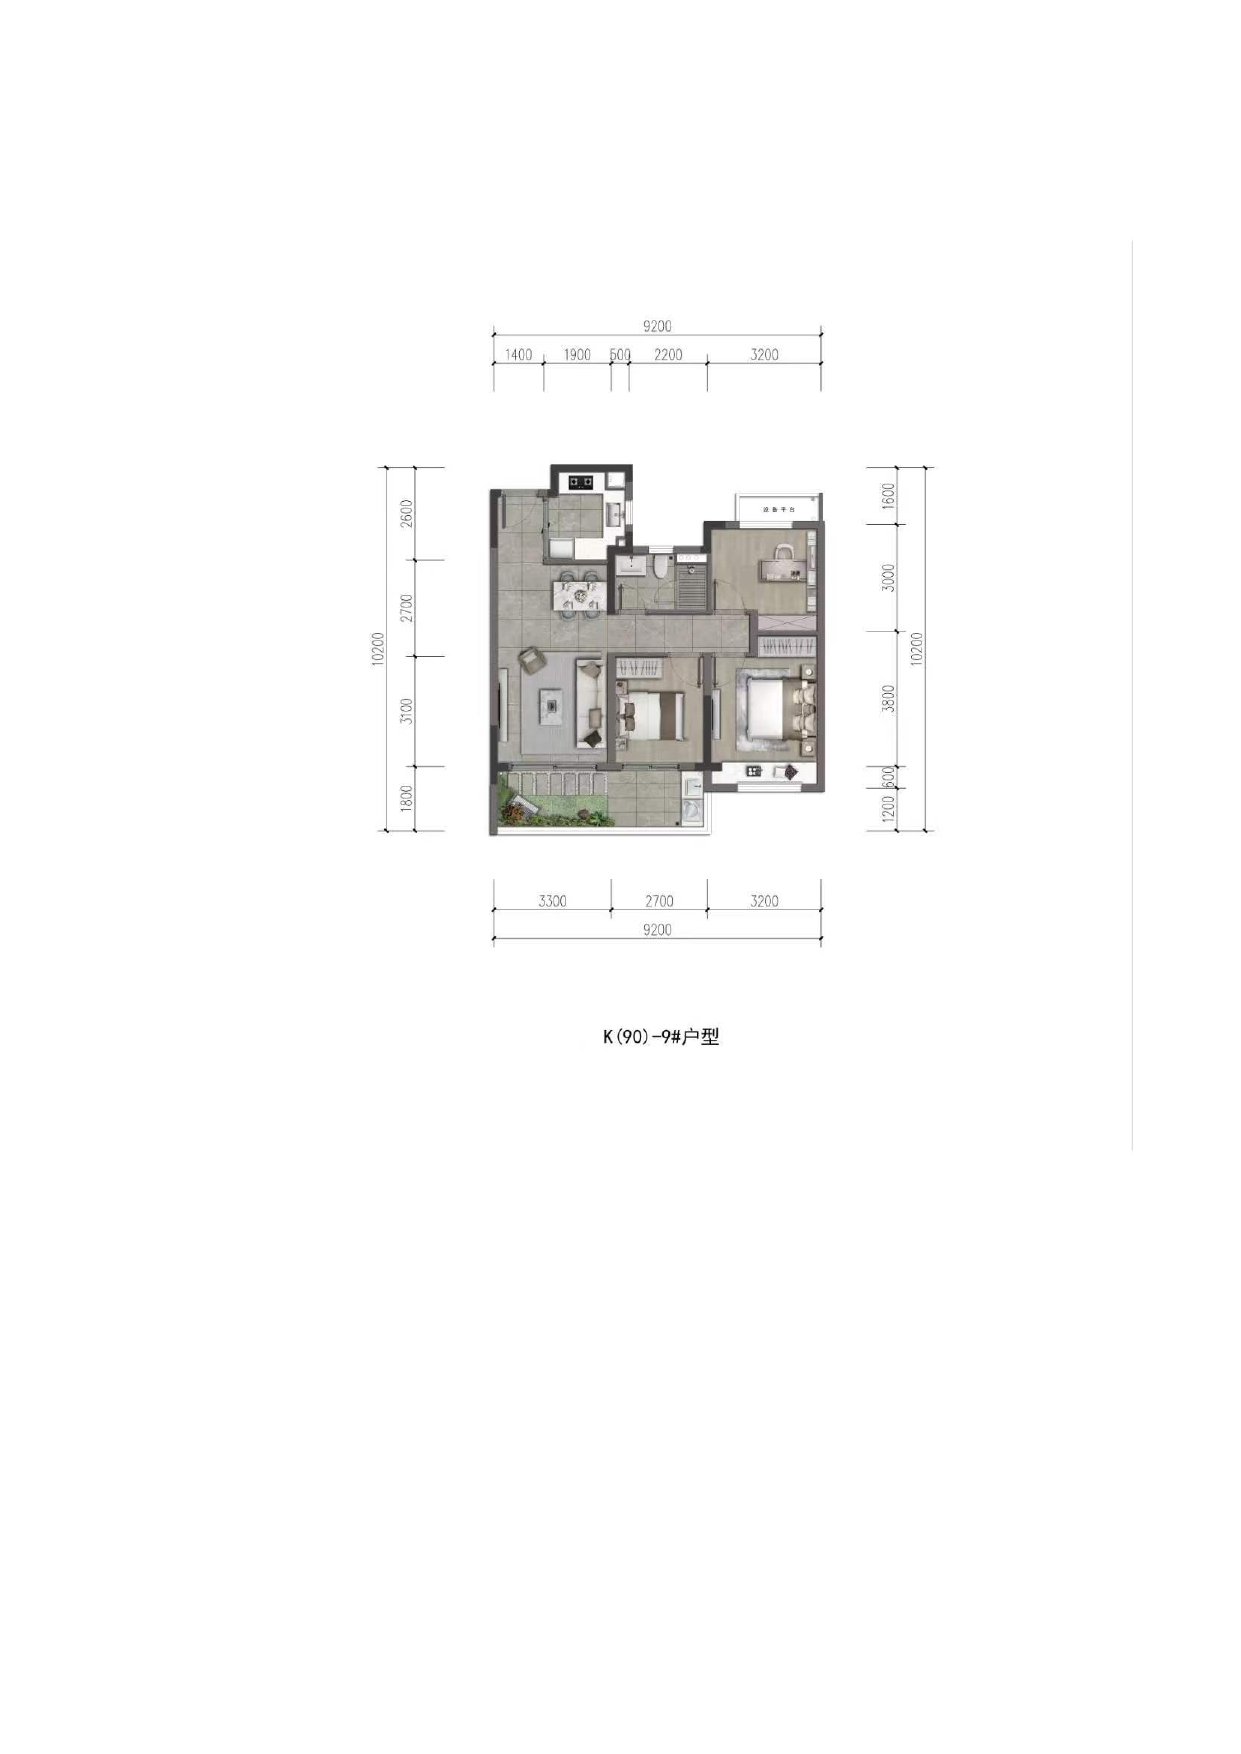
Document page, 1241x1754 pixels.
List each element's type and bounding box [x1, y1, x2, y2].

picture [165, 225, 1133, 1184]
